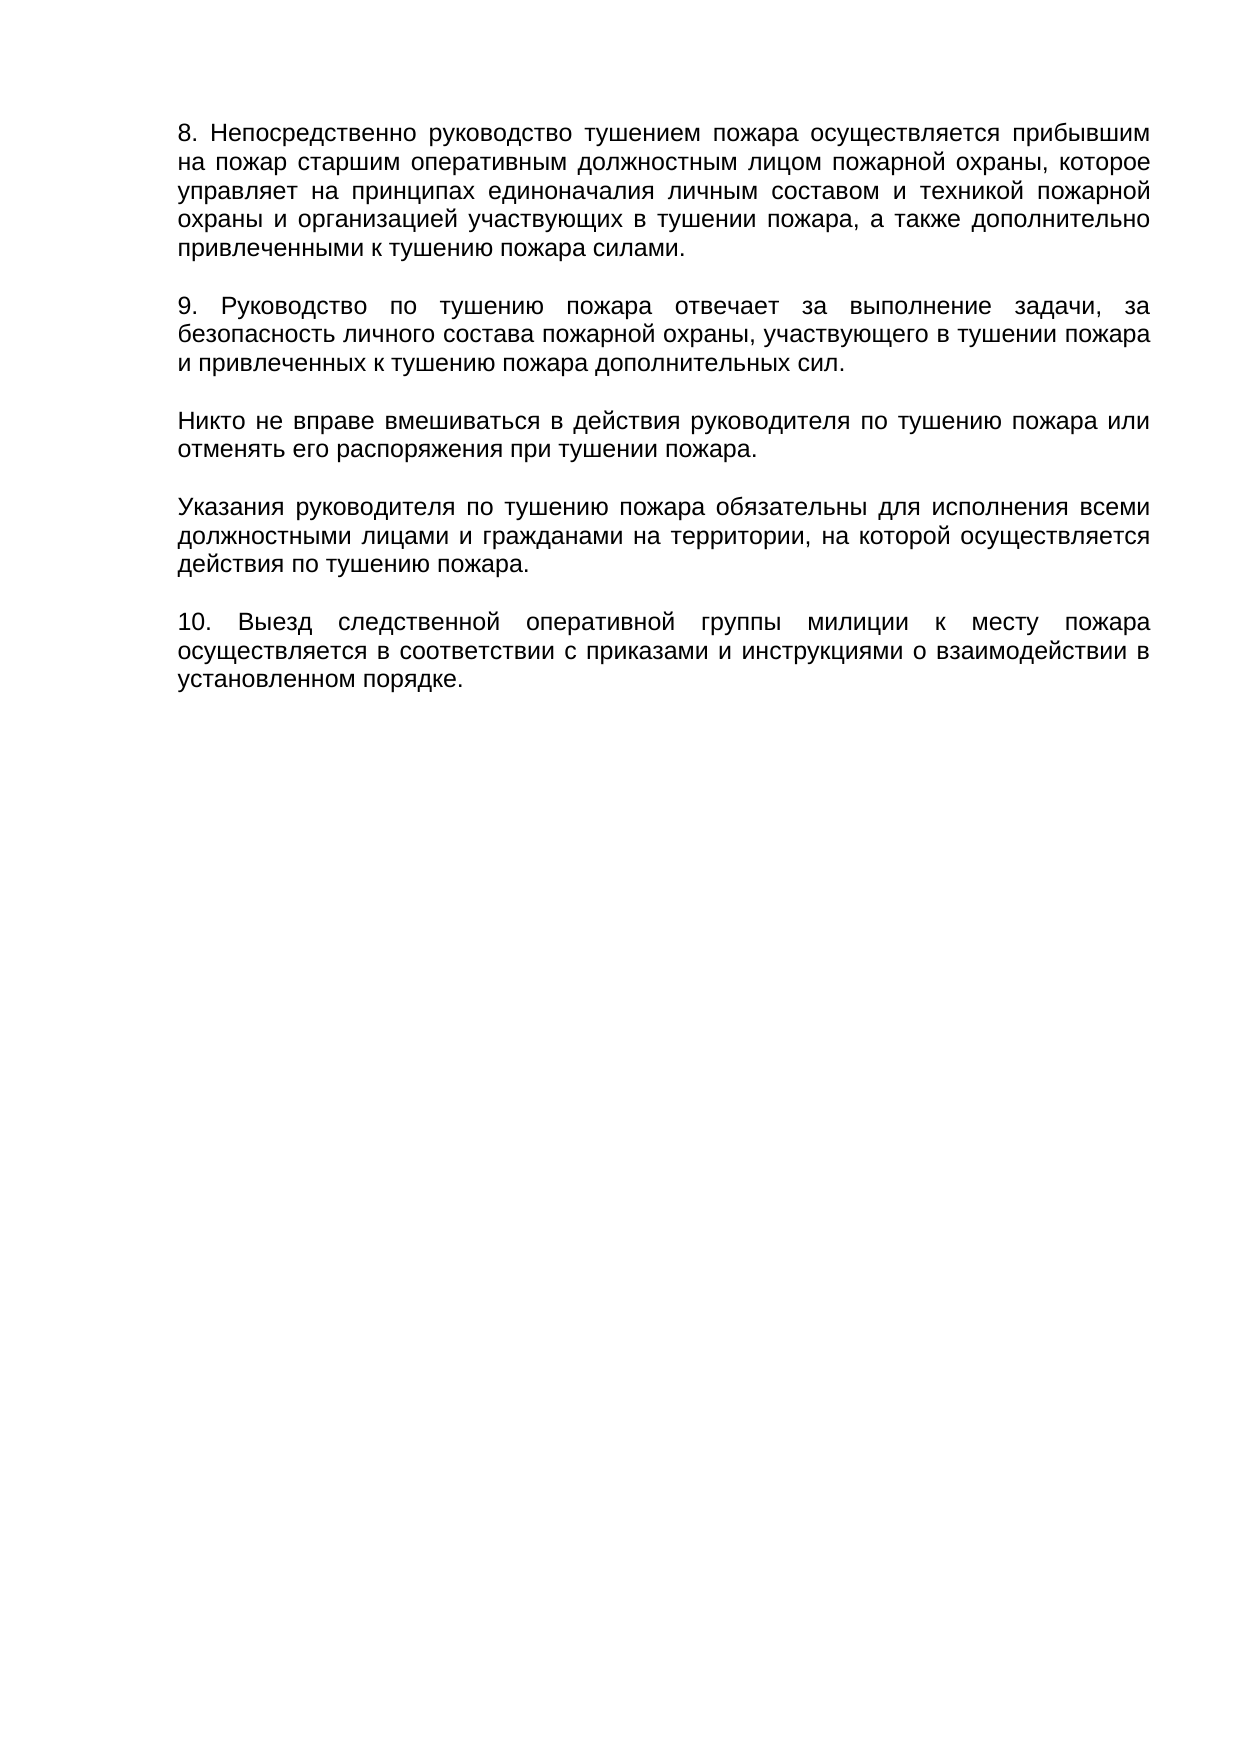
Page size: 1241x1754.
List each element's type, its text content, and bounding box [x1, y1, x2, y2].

text Никто не вправе вмешиваться в действия руководителя по тушению пожара или отменять его распоряжения при тушении пожара. [177, 406, 1152, 463]
text 10. Выезд следственной оперативной группы милиции к месту пожара осуществляется в соответствии с приказами и инструкциями о взаимодействии в установленном порядке. [177, 607, 1152, 693]
text Указания руководителя по тушению пожара обязательны для исполнения всеми должностными лицами и гражданами на территории, на которой осуществляется действия по тушению пожара. [177, 492, 1152, 578]
text 9. Руководство по тушению пожара отвечает за выполнение задачи, за безопасность личного состава пожарной охраны, участвующего в тушении пожара и привлеченных к тушению пожара дополнительных сил. [177, 291, 1152, 377]
text 8. Непосредственно руководство тушением пожара осуществляется прибывшим на пожар старшим оперативным должностным лицом пожарной охраны, которое управляет на принципах единоначалия личным составом и техникой пожарной охраны и организацией участвующих в тушении пожара, а также дополнительно привлеченными к тушению пожара силами. [177, 118, 1152, 262]
